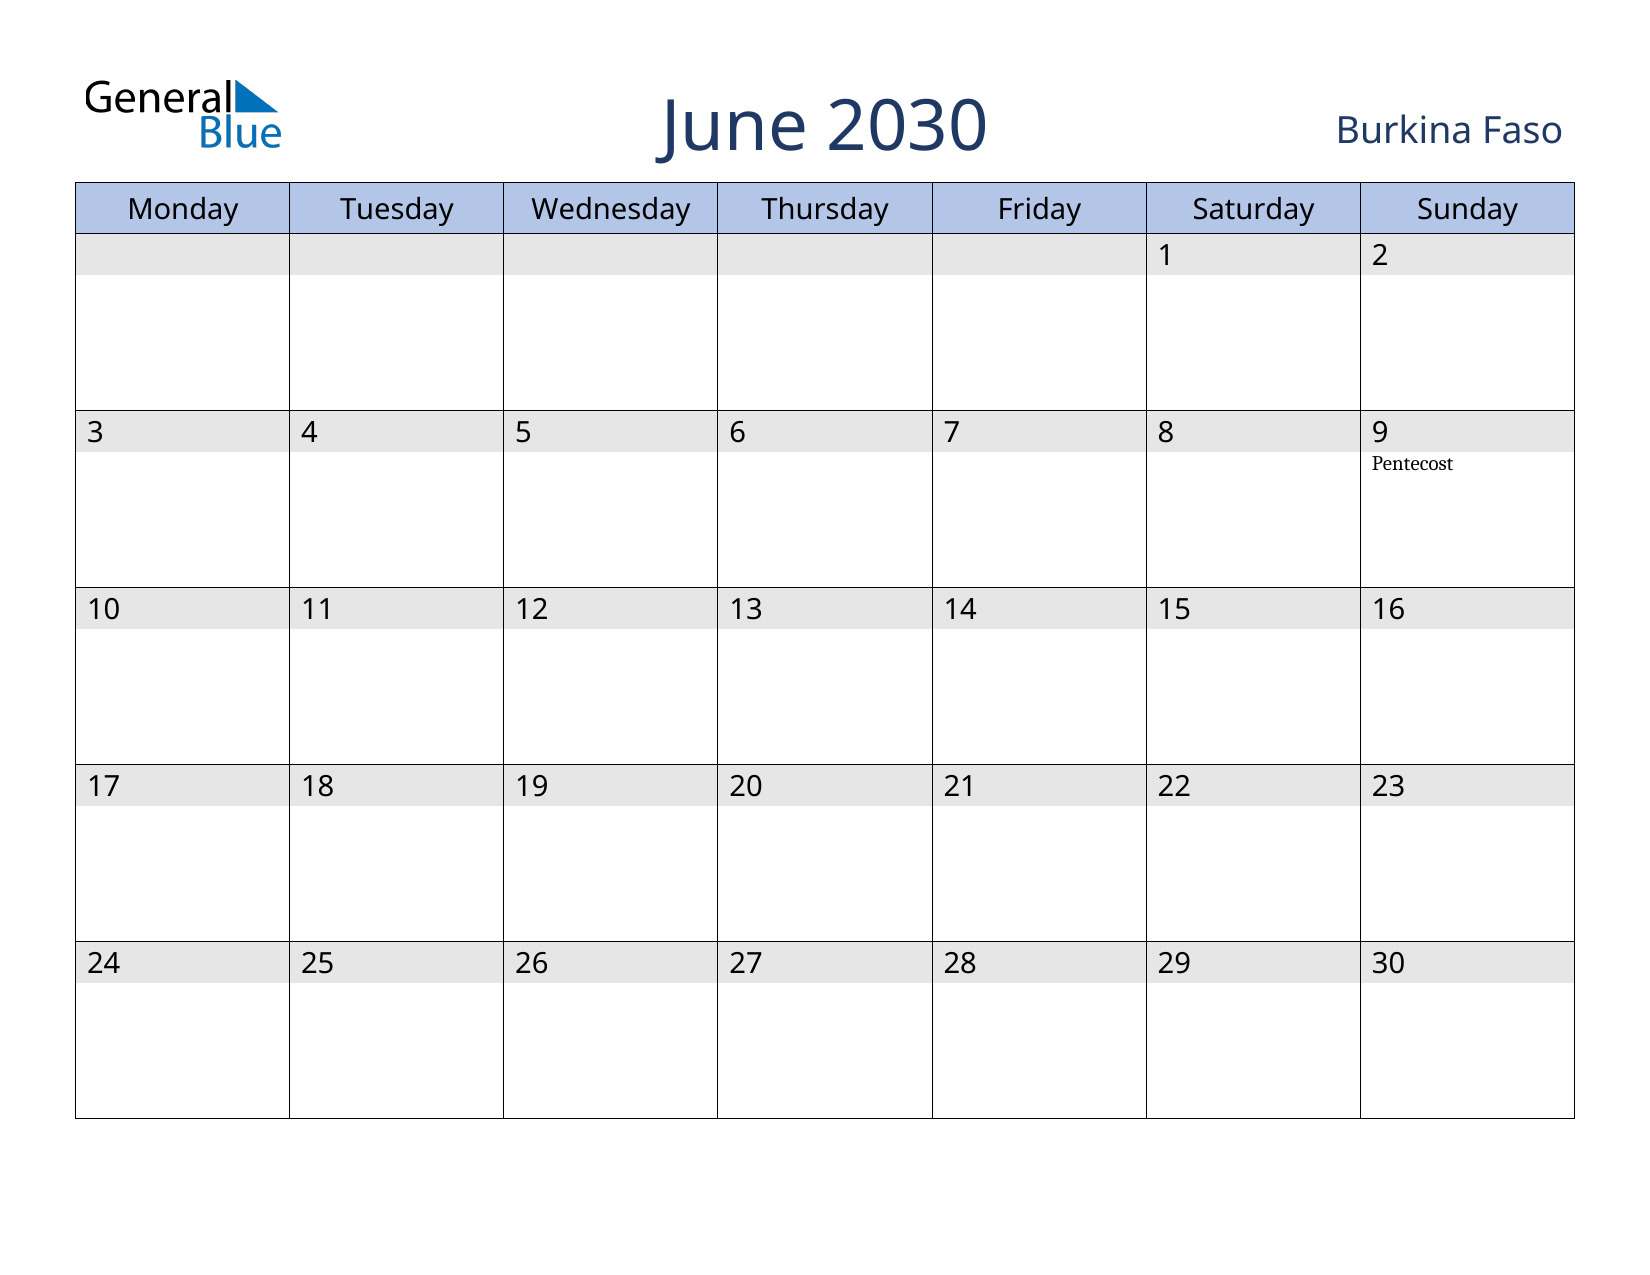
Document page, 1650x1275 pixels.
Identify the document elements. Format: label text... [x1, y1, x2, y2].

table_cell [290, 275, 503, 410]
table_cell 2 [1361, 234, 1574, 275]
table_cell [933, 275, 1146, 410]
table_cell 4 [290, 411, 503, 452]
table_cell [76, 275, 289, 410]
table_cell 7 [933, 411, 1146, 452]
table_cell [933, 234, 1146, 275]
table_cell 24 [76, 942, 289, 983]
table_cell [504, 452, 717, 587]
table_header June 2030 [504, 75, 1146, 182]
table_cell [1361, 629, 1574, 764]
table_cell 12 [504, 588, 717, 629]
table_cell 15 [1147, 588, 1360, 629]
table_cell [1147, 275, 1360, 410]
table_cell 11 [290, 588, 503, 629]
table_cell Sunday [1361, 183, 1574, 233]
table_cell Monday [76, 183, 289, 233]
table_cell [718, 629, 932, 764]
table_cell [718, 452, 932, 587]
picture [86, 80, 281, 148]
table_cell 30 [1361, 942, 1574, 983]
table_cell 13 [718, 588, 932, 629]
table_cell 3 [76, 411, 289, 452]
table_cell [1147, 983, 1360, 1118]
table_cell 25 [290, 942, 503, 983]
table_cell 27 [718, 942, 932, 983]
table_cell 6 [718, 411, 932, 452]
table_cell 5 [504, 411, 717, 452]
table_cell [933, 452, 1146, 587]
table_cell [76, 629, 289, 764]
table_cell [1147, 806, 1360, 941]
table_cell 10 [76, 588, 289, 629]
table_cell 28 [933, 942, 1146, 983]
table_cell [718, 983, 932, 1118]
table_cell Wednesday [504, 183, 717, 233]
table_cell 19 [504, 765, 717, 806]
table_cell [504, 806, 717, 941]
table_cell [504, 234, 717, 275]
table_cell [1361, 983, 1574, 1118]
table_cell [1147, 452, 1360, 587]
table_cell [290, 234, 503, 275]
table_cell 29 [1147, 942, 1360, 983]
table_cell [504, 983, 717, 1118]
table_cell 14 [933, 588, 1146, 629]
table_cell [290, 629, 503, 764]
table_cell [504, 275, 717, 410]
table_cell 1 [1147, 234, 1360, 275]
table_cell [504, 629, 717, 764]
table_cell [76, 983, 289, 1118]
table_cell [290, 806, 503, 941]
table_cell [290, 452, 503, 587]
table_cell [718, 806, 932, 941]
table_cell Friday [933, 183, 1146, 233]
table_cell Thursday [718, 183, 932, 233]
table_cell [1361, 275, 1574, 410]
table_cell [933, 806, 1146, 941]
table_cell 17 [76, 765, 289, 806]
table_cell 8 [1147, 411, 1360, 452]
table_cell [933, 983, 1146, 1118]
table_cell [1147, 629, 1360, 764]
table_cell 9 [1361, 411, 1574, 452]
table_cell 23 [1361, 765, 1574, 806]
table_cell Pentecost [1361, 452, 1574, 587]
table_cell [290, 983, 503, 1118]
table_cell [718, 234, 932, 275]
table_cell 18 [290, 765, 503, 806]
table_cell Saturday [1147, 183, 1360, 233]
table_header Burkina Faso [1146, 75, 1574, 182]
table_cell [933, 629, 1146, 764]
table_cell 20 [718, 765, 932, 806]
table_cell 22 [1147, 765, 1360, 806]
table_header [76, 75, 503, 182]
table_cell Tuesday [290, 183, 503, 233]
table_cell 26 [504, 942, 717, 983]
table_cell [76, 234, 289, 275]
table_cell 16 [1361, 588, 1574, 629]
table_cell [76, 452, 289, 587]
table_cell [76, 806, 289, 941]
table_cell [1361, 806, 1574, 941]
table_cell [718, 275, 932, 410]
table_cell 21 [933, 765, 1146, 806]
